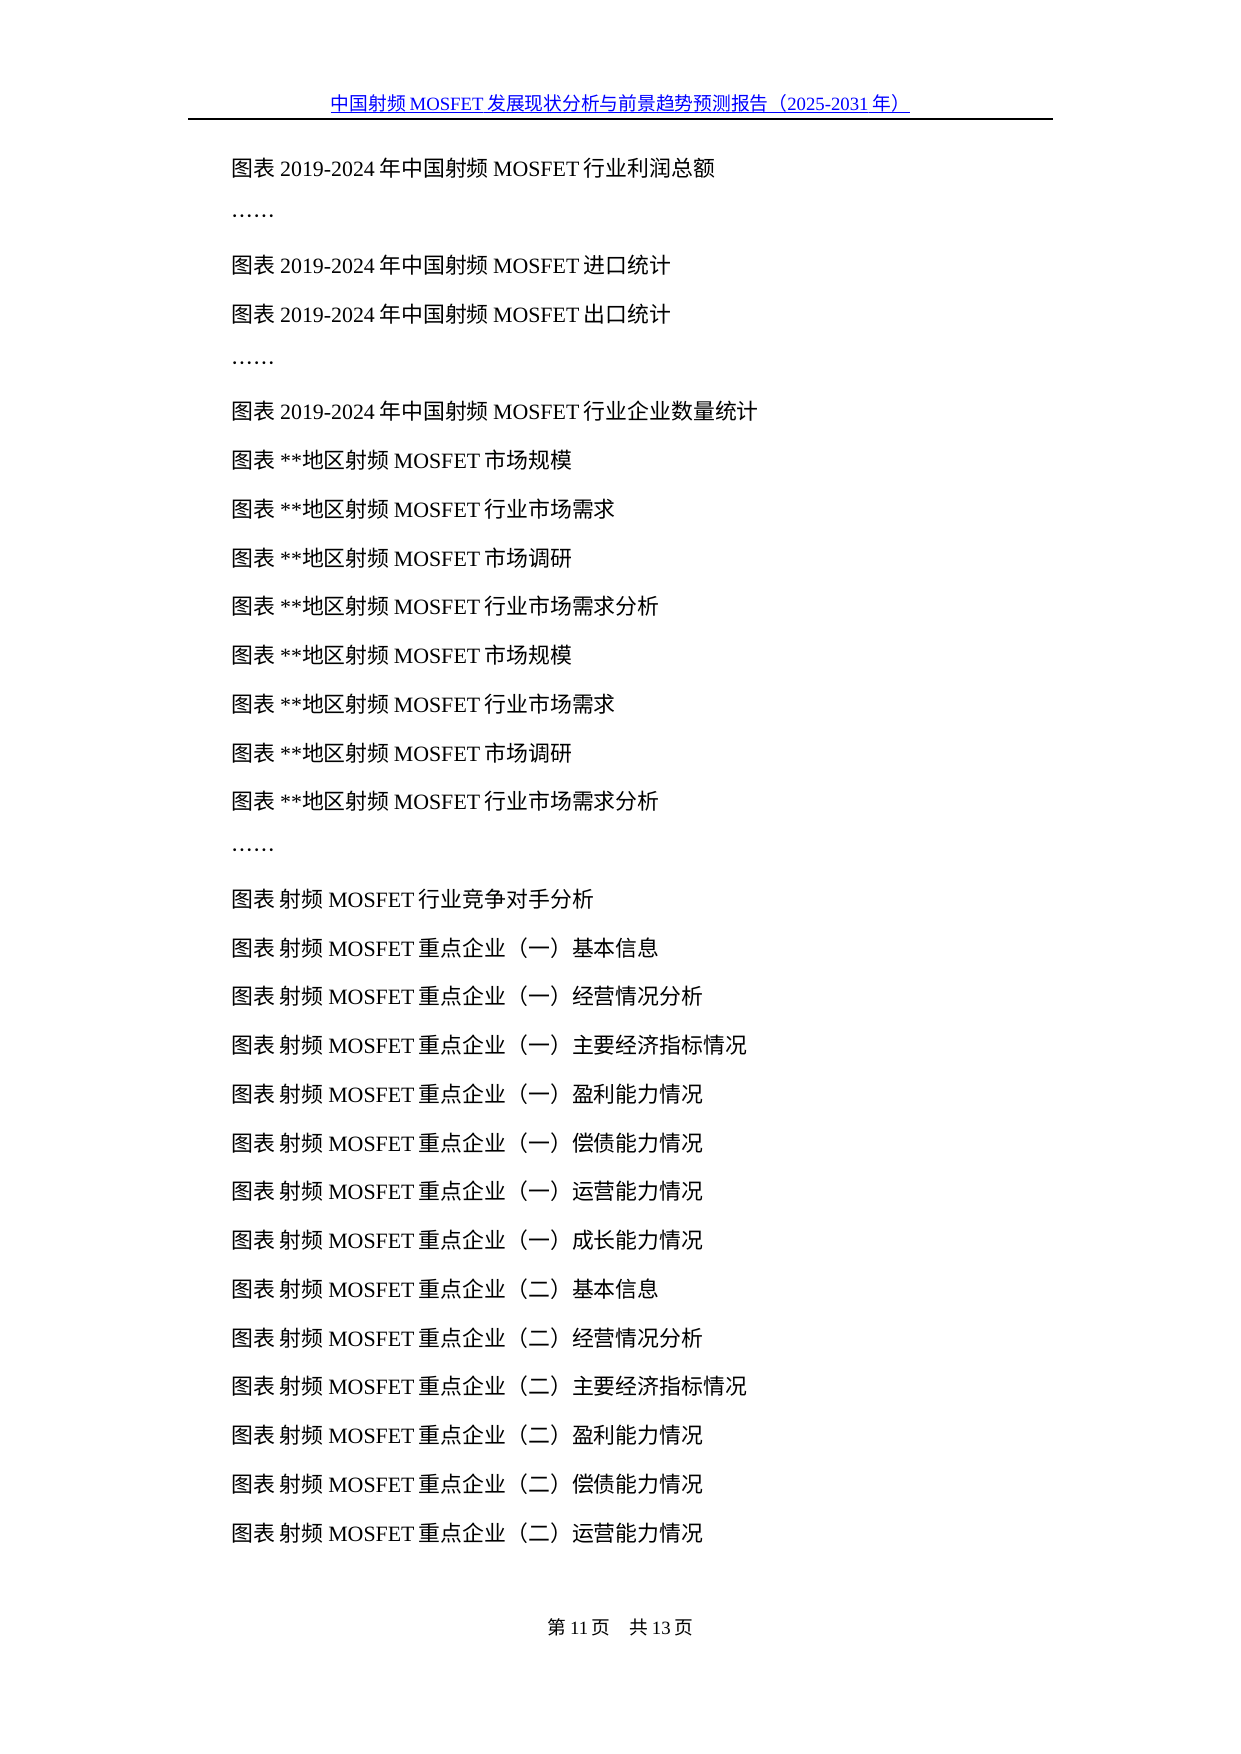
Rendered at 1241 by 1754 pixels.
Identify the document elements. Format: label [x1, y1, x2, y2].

text [187, 150, 1053, 1548]
